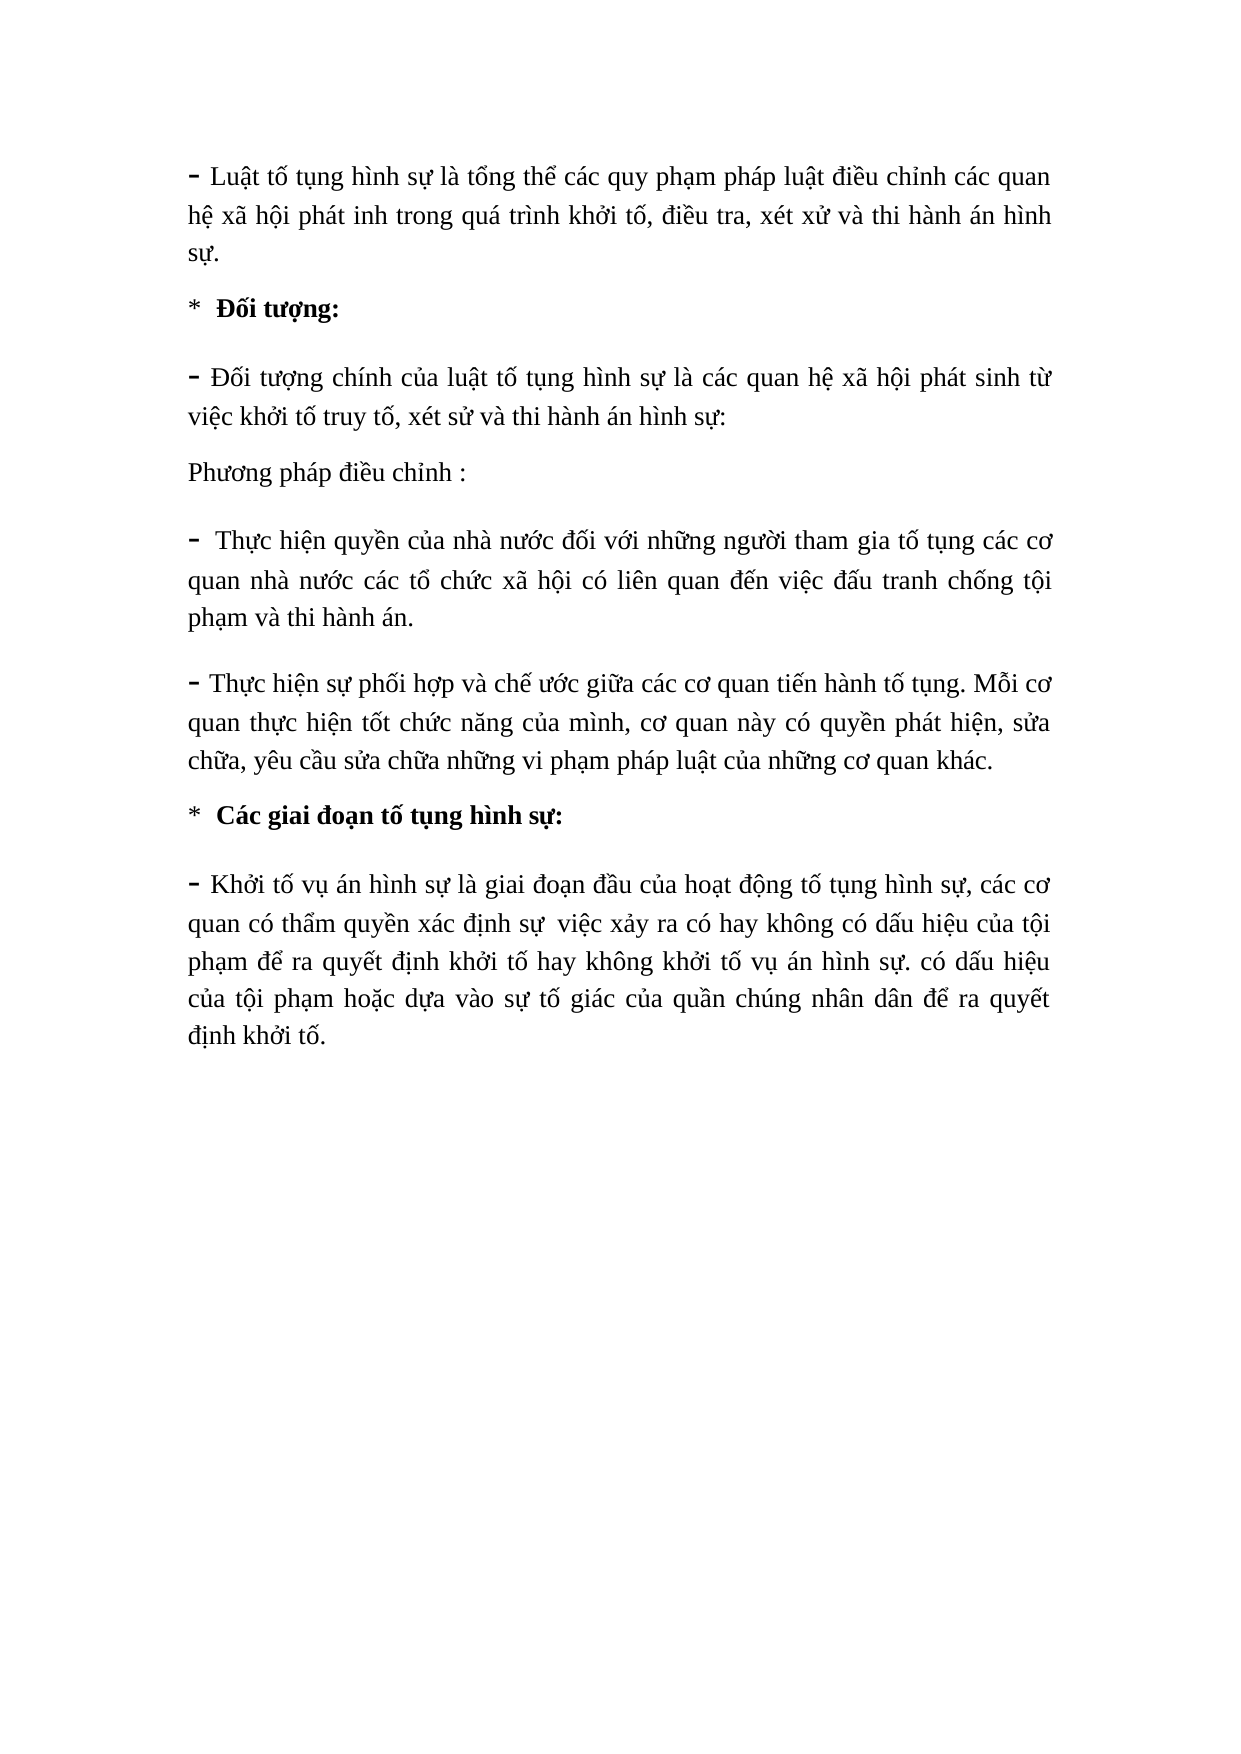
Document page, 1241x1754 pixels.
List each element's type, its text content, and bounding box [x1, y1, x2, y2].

list Luật tố tụng hình sự là tổng thể các quy phạm pháp luật điều chỉnh các quan hệ xã hội phát inh trong quá trình khởi tố, điều tra, xét xử và thi hành án hình sự. [188, 150, 1053, 268]
list Thực hiện sự phối hợp và chế ước giữa các cơ quan tiến hành tố tụng. Mỗi cơ quan thực hiện tốt chức năng của mình, cơ quan này có quyền phát hiện, sửa chữa, yêu cầu sửa chữa những vi phạm pháp luật của những cơ quan khác. [188, 657, 1052, 775]
text Phương pháp điều chỉnh : [188, 456, 1065, 487]
subtitle Đối tượng: [188, 292, 1065, 324]
list Thực hiện quyền của nhà nước đối với những người tham gia tố tụng các cơ quan nhà nước các tổ chức xã hội có liên quan đến việc đấu tranh chống tội phạm và thi hành án. [188, 515, 1053, 632]
list Đối tượng chính của luật tố tụng hình sự là các quan hệ xã hội phát sinh từ việc khởi tố truy tố, xét sử và thi hành án hình sự: [188, 351, 1053, 431]
subtitle Các giai đoạn tố tụng hình sự: [188, 799, 1065, 831]
list Khởi tố vụ án hình sự là giai đoạn đầu của hoạt động tố tụng hình sự, các cơ quan có thẩm quyền xác định sự việc xảy ra có hay không có dấu hiệu của tội phạm để ra quyết định khởi tố hay không khởi tố vụ án hình sự. có dấu hiệu của tội phạm hoặc dựa vào sự tố giác của quần chúng nhân dân để ra quyết định khởi tố. [188, 858, 1052, 1050]
